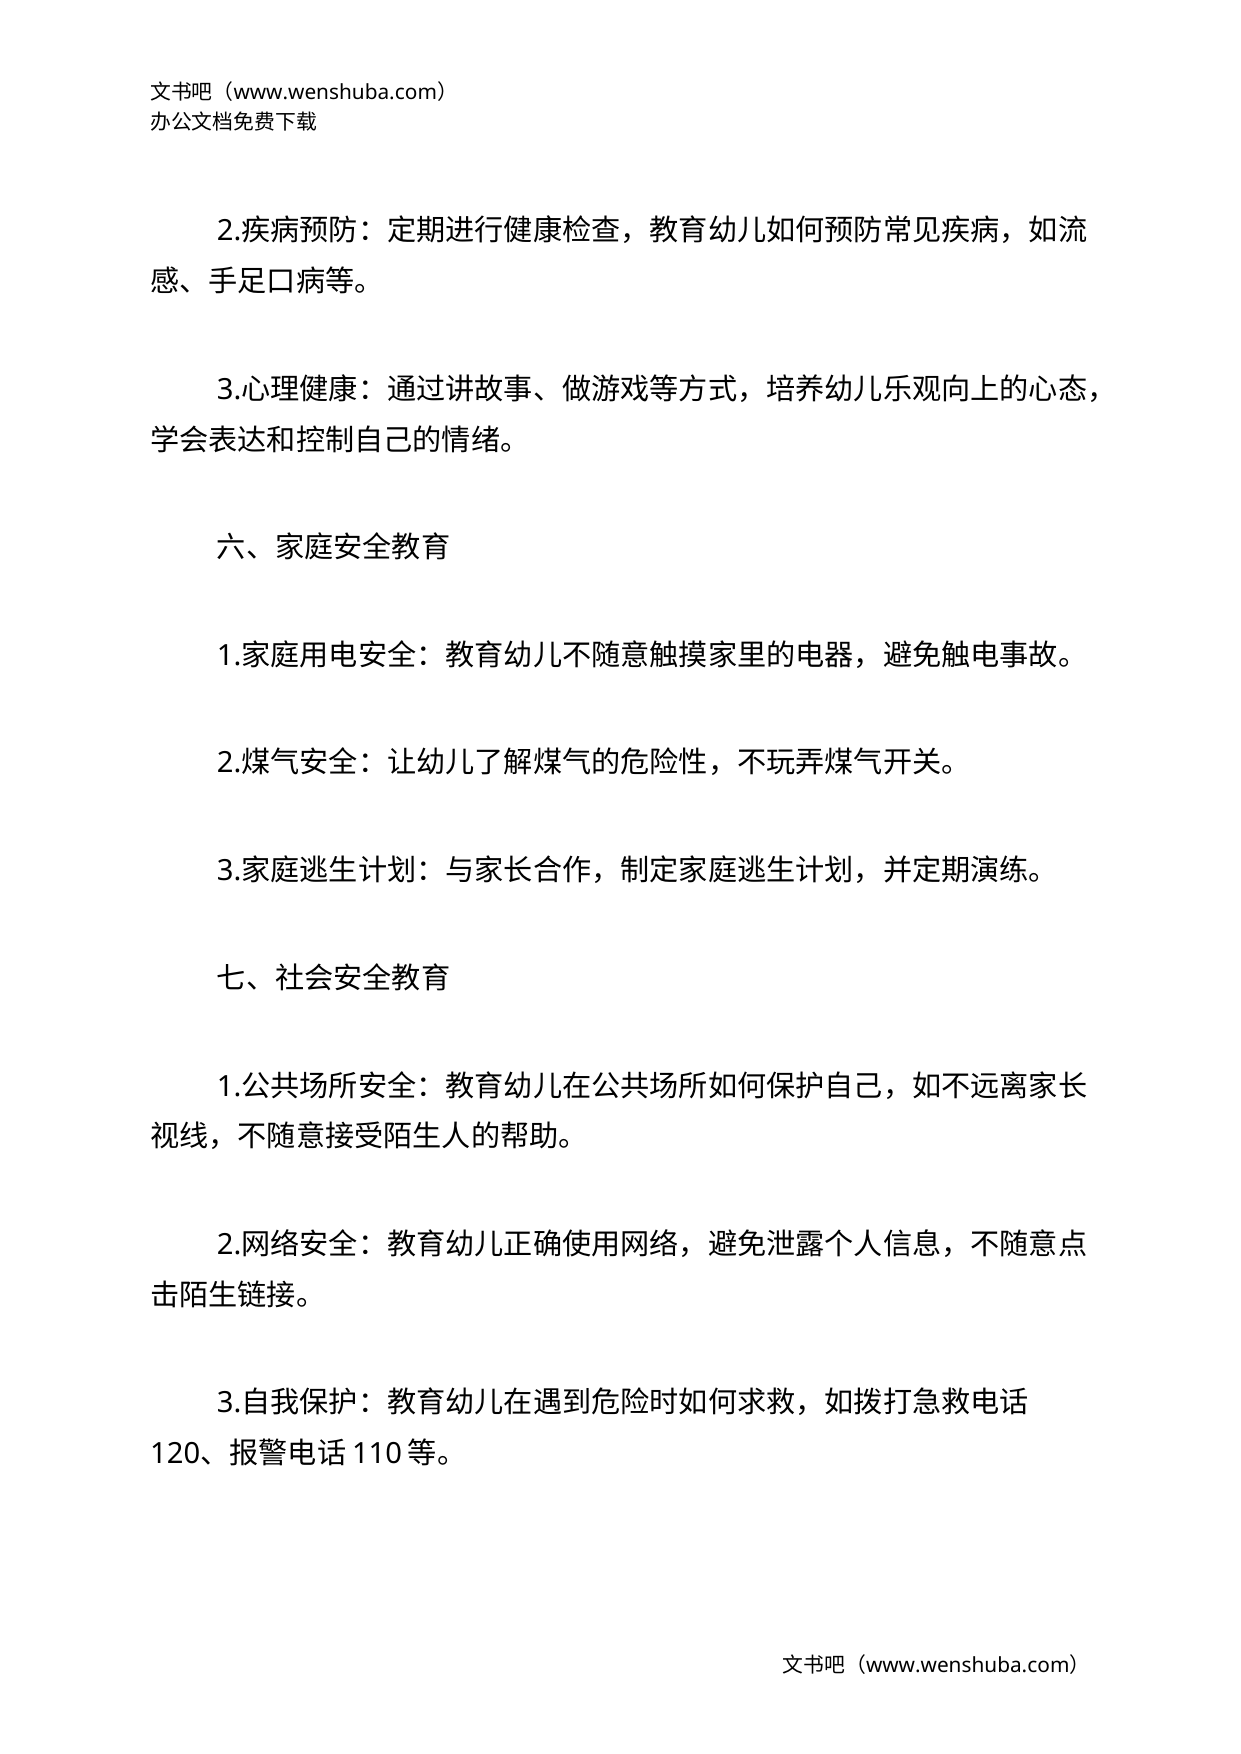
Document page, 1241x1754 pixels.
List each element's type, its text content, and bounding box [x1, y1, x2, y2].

text 1.家庭用电安全：教育幼儿不随意触摸家里的电器，避免触电事故。 [150, 631, 1090, 674]
text 七、社会安全教育 [150, 954, 1090, 997]
text 六、家庭安全教育 [150, 524, 1090, 566]
text 2.疾病预防：定期进行健康检查，教育幼儿如何预防常见疾病，如流感、手足口病等。 [150, 207, 1090, 300]
text 3.自我保护：教育幼儿在遇到危险时如何求救，如拨打急救电话120、报警电话110等。 [150, 1379, 1090, 1472]
text 2.网络安全：教育幼儿正确使用网络，避免泄露个人信息，不随意点击陌生链接。 [150, 1221, 1090, 1314]
text 1.公共场所安全：教育幼儿在公共场所如何保护自己，如不远离家长视线，不随意接受陌生人的帮助。 [150, 1062, 1090, 1155]
text 2.煤气安全：让幼儿了解煤气的危险性，不玩弄煤气开关。 [150, 739, 1090, 781]
text 3.家庭逃生计划：与家长合作，制定家庭逃生计划，并定期演练。 [150, 847, 1090, 889]
text 3.心理健康：通过讲故事、做游戏等方式，培养幼儿乐观向上的心态，学会表达和控制自己的情绪。 [150, 365, 1090, 458]
